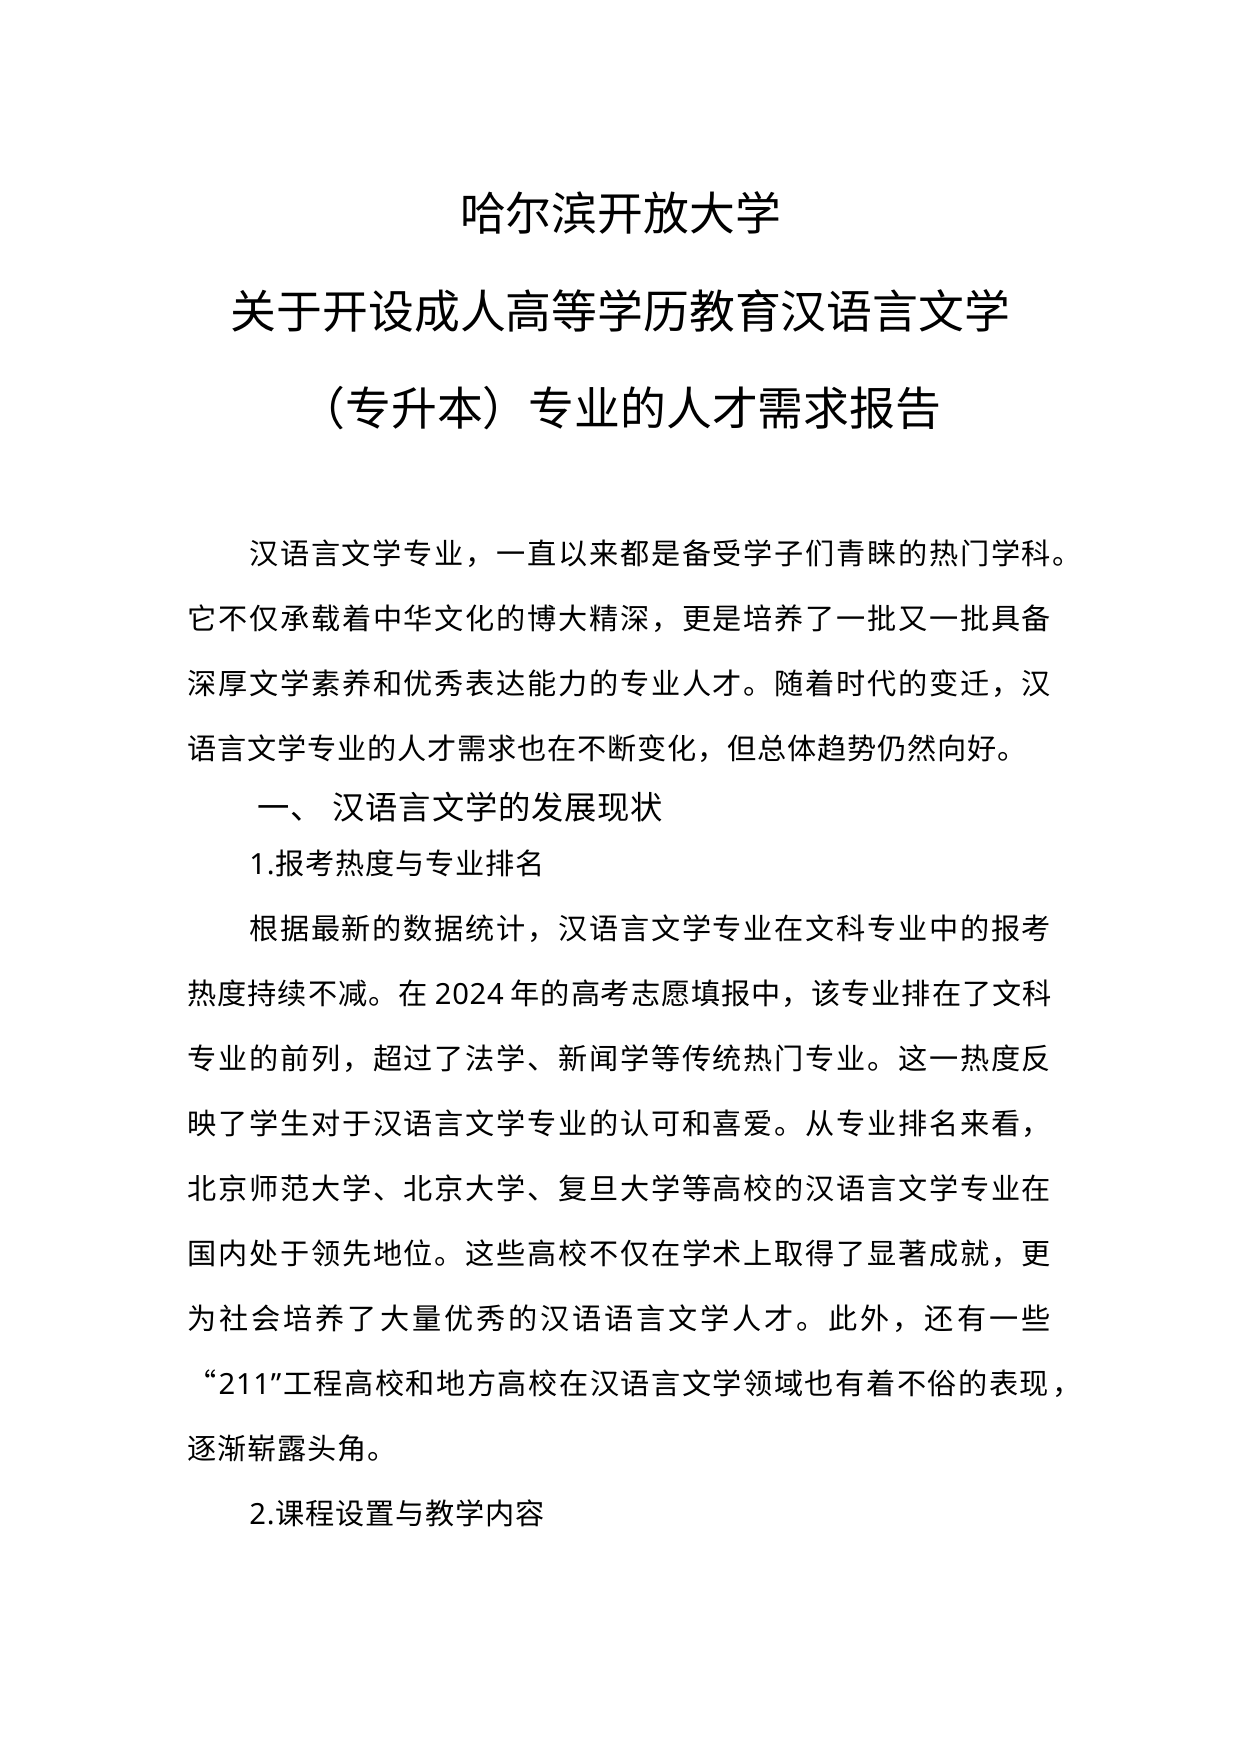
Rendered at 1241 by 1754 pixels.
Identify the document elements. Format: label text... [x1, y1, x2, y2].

list 汉语言文学的发展现状 [257, 779, 1053, 829]
text 关于开设成人高等学历教育汉语言文学 [187, 259, 1053, 357]
text 1.报考热度与专业排名 [187, 829, 1053, 894]
text 2.课程设置与教学内容 [187, 1479, 1053, 1544]
text 汉语言文学专业，一直以来都是备受学子们青睐的热门学科。它不仅承载着中华文化的博大精深，更是培养了一批又一批具备深厚文学素养和优秀表达能力的专业人才。随着时代的变迁，汉语言文学专业的人才需求也在不断变化，但总体趋势仍然向好。 [187, 519, 1053, 779]
text （专升本）专业的人才需求报告 [187, 357, 1053, 454]
text 哈尔滨开放大学 [187, 162, 1053, 259]
text 根据最新的数据统计，汉语言文学专业在文科专业中的报考热度持续不减。在2024年的高考志愿填报中，该专业排在了文科专业的前列，超过了法学、新闻学等传统热门专业。这一热度反映了学生对于汉语言文学专业的认可和喜爱。从专业排名来看，北京师范大学、北京大学、复旦大学等高校的汉语言文学专业在国内处于领先地位。这些高校不仅在学术上取得了显著成就，更为社会培养了大量优秀的汉语语言文学人才。此外，还有一些“211”工程高校和地方高校在汉语言文学领域也有着不俗的表现，逐渐崭露头角。 [187, 894, 1053, 1479]
